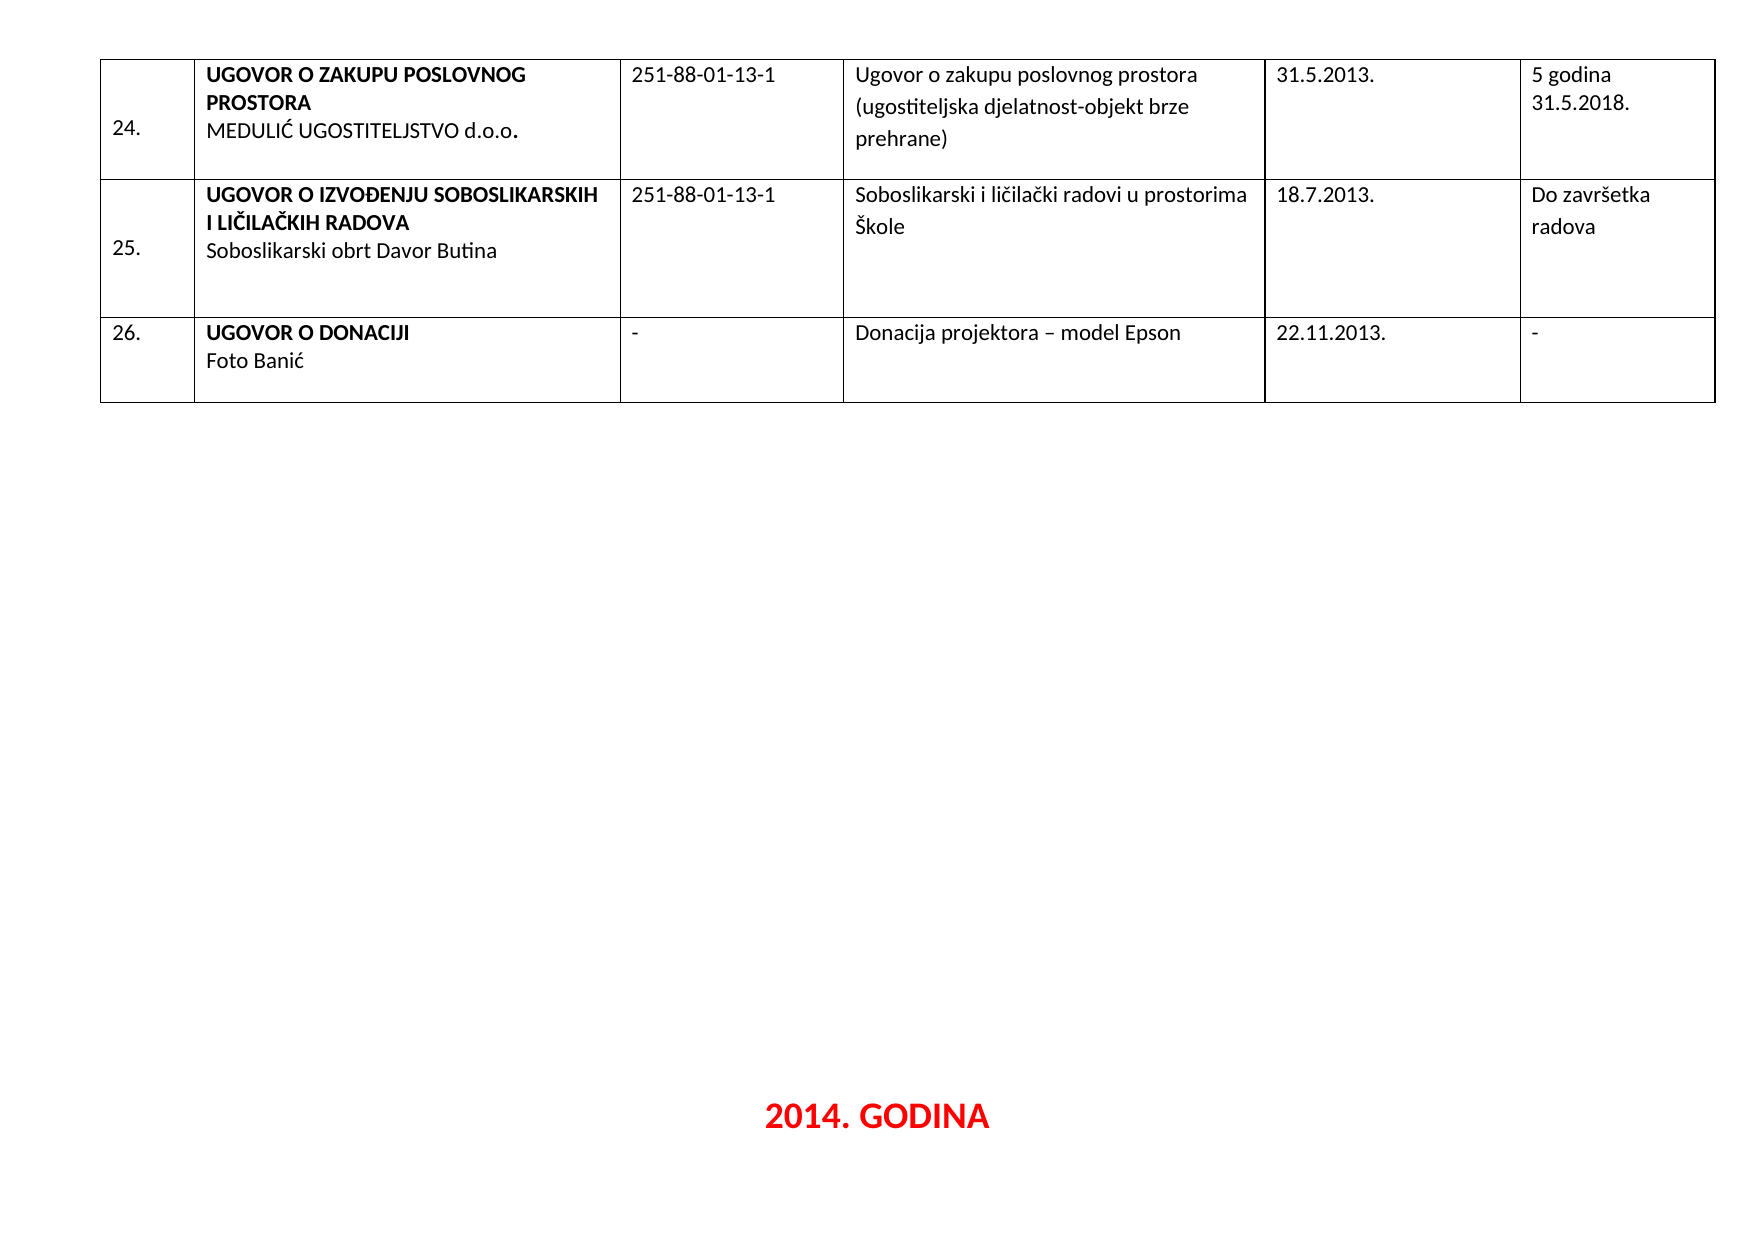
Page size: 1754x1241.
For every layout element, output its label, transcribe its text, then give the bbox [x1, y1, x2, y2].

table_cell Soboslikarski i ličilački radovi u prostorima Škole [844, 180, 1264, 317]
table_cell UGOVOR O IZVOĐENJU SOBOSLIKARSKIH I LIČILAČKIH RADOVA Soboslikarski obrt Davor Butina [195, 180, 620, 317]
table_cell Do završetka radova [1521, 180, 1714, 317]
table_cell - [621, 318, 843, 402]
table_cell 251-88-01-13-1 [621, 180, 843, 317]
table_cell 5 godina 31.5.2018. [1521, 60, 1714, 179]
table_cell 22.11.2013. [1266, 318, 1520, 402]
table_cell Ugovor o zakupu poslovnog prostora (ugostiteljska djelatnost-objekt brze prehrane) [844, 60, 1264, 179]
table_cell 24. [101, 60, 194, 179]
table_cell UGOVOR O ZAKUPU POSLOVNOG PROSTORA MEDULIĆ UGOSTITELJSTVO d.o.o. [195, 60, 620, 179]
table_cell Donacija projektora – model Epson [844, 318, 1264, 402]
table_cell - [1521, 318, 1714, 402]
table_cell 18.7.2013. [1266, 180, 1520, 317]
text 2014. GODINA [59, 1092, 1695, 1138]
table_cell 31.5.2013. [1266, 60, 1520, 179]
table_cell 25. [101, 180, 194, 317]
table_cell UGOVOR O DONACIJI Foto Banić [195, 318, 620, 402]
table_cell 26. [101, 318, 194, 402]
table_cell 251-88-01-13-1 [621, 60, 843, 179]
